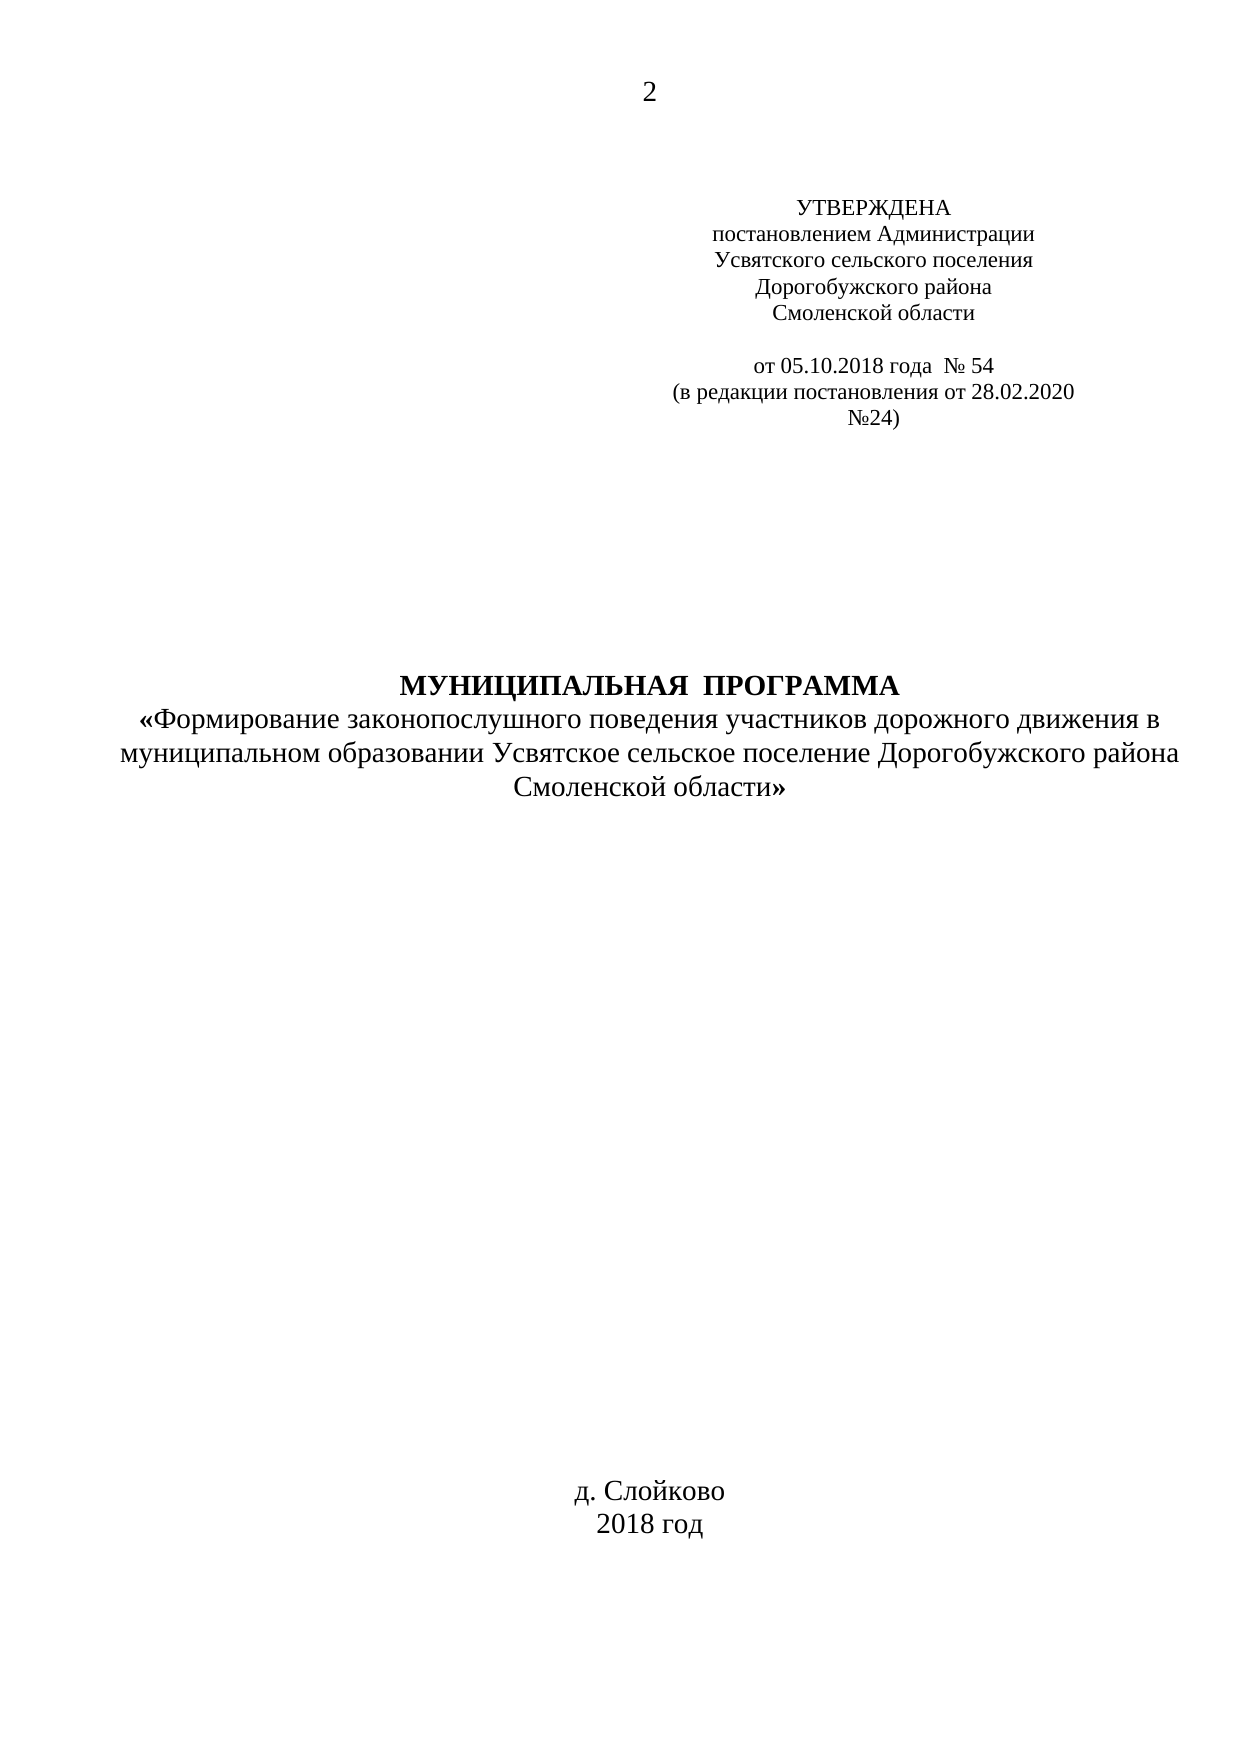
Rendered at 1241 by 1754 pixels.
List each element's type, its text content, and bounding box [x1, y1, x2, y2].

text 2018 год [118, 1507, 1181, 1540]
text д. Слойково [118, 1473, 1181, 1507]
text «Формирование законопослушного поведения участников дорожного движения в муниципальном образовании Усвятское сельское поселение Дорогобужского района Смоленской области» [118, 702, 1181, 802]
table_header УТВЕРЖДЕНА постановлением Администрации Усвятского сельского поселения Дорогобужского района Смоленской области от 05.10.2018 года № 54 (в редакции постановления от 28.02.2020 №24) [643, 141, 1104, 431]
text МУНИЦИПАЛЬНАЯ ПРОГРАММА [118, 668, 1181, 702]
